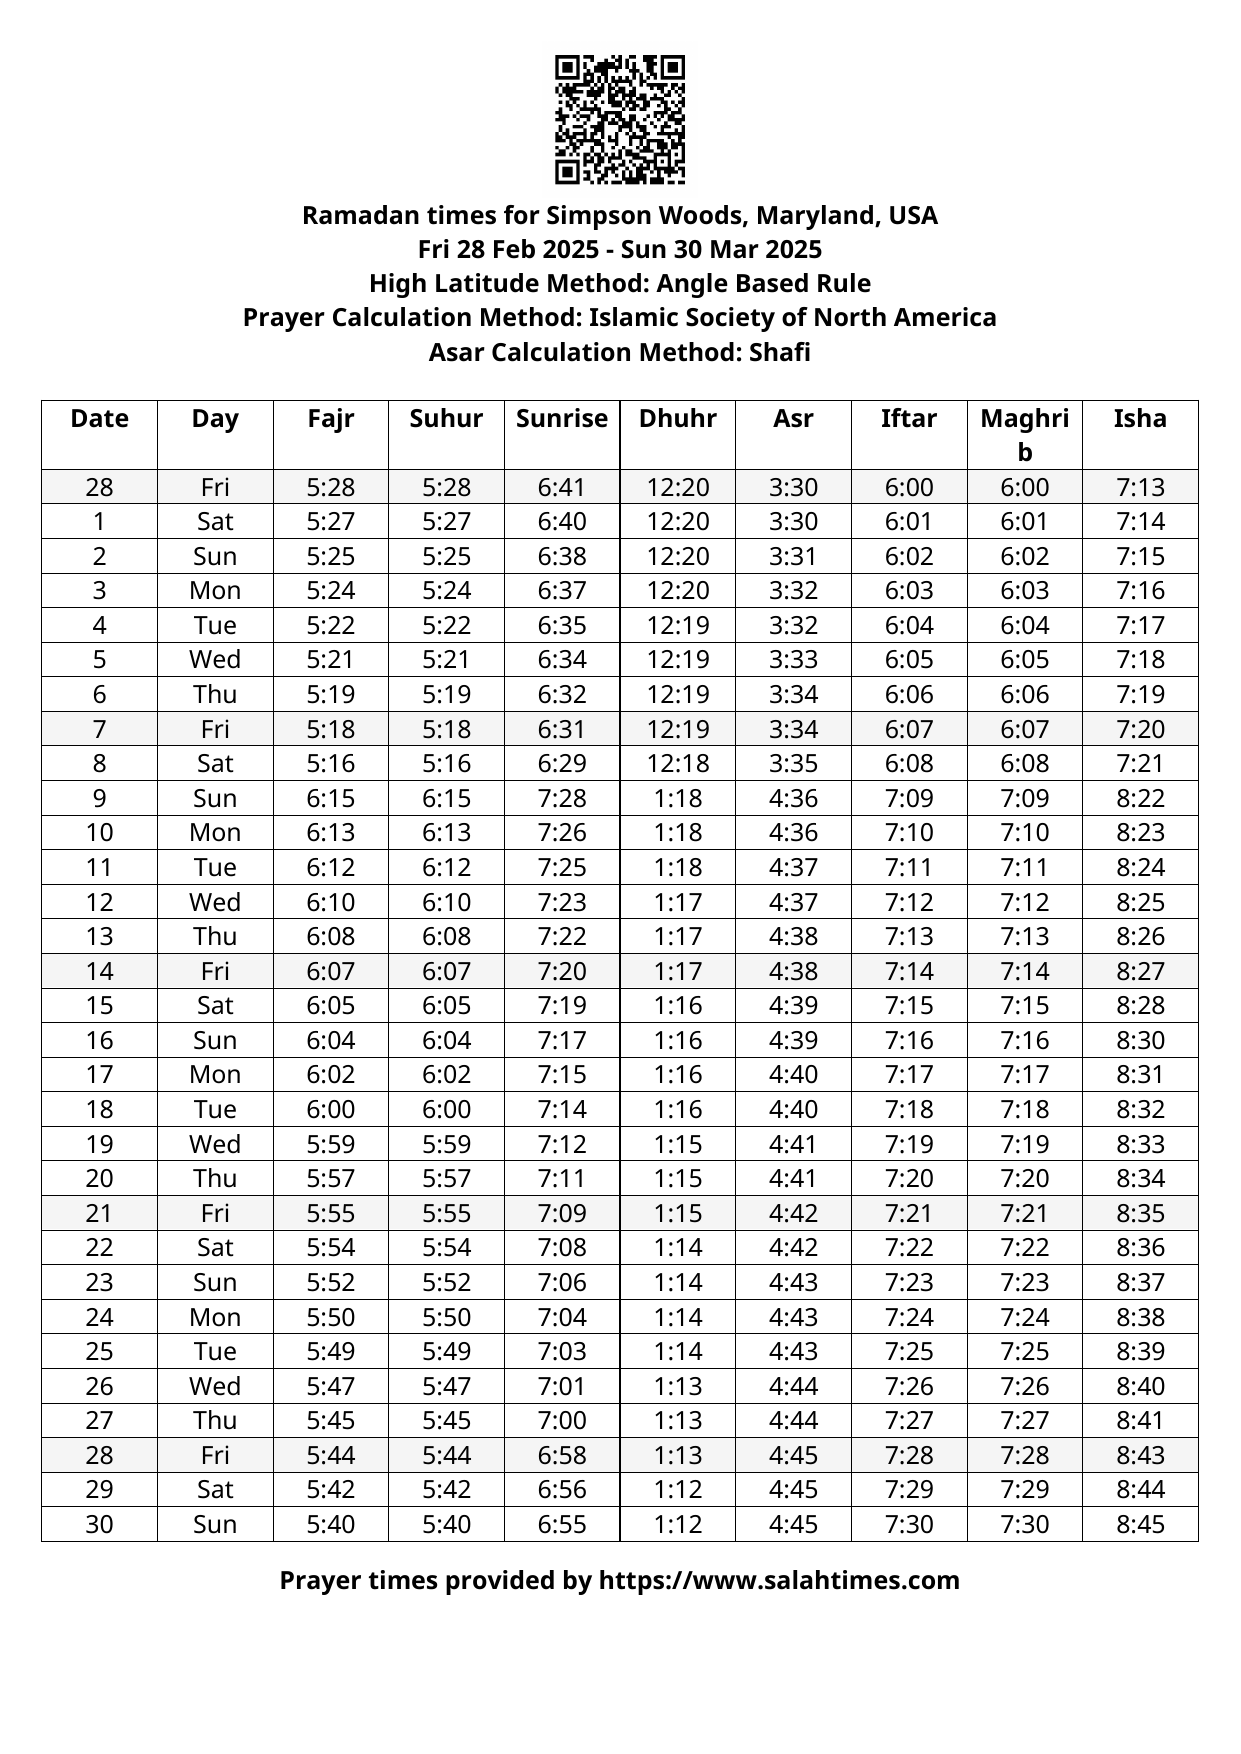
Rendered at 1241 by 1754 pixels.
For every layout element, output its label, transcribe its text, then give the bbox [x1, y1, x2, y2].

table_cell 1:14 [621, 1300, 735, 1333]
table_header Asr [736, 401, 851, 469]
table_cell 8:26 [1083, 919, 1198, 953]
table_header Sunrise [505, 401, 619, 469]
table_cell 25 [42, 1334, 157, 1368]
table_cell 5:52 [389, 1265, 504, 1299]
table_header Isha [1083, 401, 1198, 469]
table_cell 6:10 [274, 885, 388, 918]
table_cell Tue [158, 1334, 273, 1368]
table_cell 5:45 [389, 1404, 504, 1437]
table_cell Mon [158, 1058, 273, 1091]
table_cell 6:15 [274, 781, 388, 814]
table_cell Tue [158, 608, 273, 642]
table_cell 5:24 [389, 574, 504, 607]
table_cell 6:08 [968, 746, 1082, 780]
table_cell 5:22 [274, 608, 388, 642]
table_cell 5:28 [274, 470, 388, 503]
table_cell 6:08 [852, 746, 967, 780]
table_cell 5:27 [389, 504, 504, 538]
table_cell 12:19 [621, 643, 735, 676]
table_cell 5:28 [389, 470, 504, 503]
table_cell 8:40 [1083, 1369, 1198, 1402]
table_cell 1:17 [621, 919, 735, 953]
table_cell 3:35 [736, 746, 851, 780]
table_cell 6:04 [968, 608, 1082, 642]
table_cell 5:42 [274, 1473, 388, 1506]
table_cell 7:23 [852, 1265, 967, 1299]
table_cell 7:25 [852, 1334, 967, 1368]
table_cell 1:14 [621, 1231, 735, 1264]
table_cell 7:10 [852, 816, 967, 849]
table_cell Thu [158, 677, 273, 711]
table_cell 3:30 [736, 504, 851, 538]
table_cell 29 [42, 1473, 157, 1506]
table_cell 7:09 [505, 1196, 619, 1229]
table_cell 1:15 [621, 1127, 735, 1160]
table_cell 5:44 [389, 1438, 504, 1472]
table_cell 7:16 [1083, 574, 1198, 607]
table_cell 12:20 [621, 504, 735, 538]
table_cell 6:03 [968, 574, 1082, 607]
table_cell 8:44 [1083, 1473, 1198, 1506]
table_cell 5:19 [274, 677, 388, 711]
table_cell 7:18 [852, 1092, 967, 1126]
table_cell 7:12 [968, 885, 1082, 918]
table_cell 7:15 [852, 989, 967, 1022]
table_cell 5:54 [274, 1231, 388, 1264]
table_cell 6:04 [389, 1023, 504, 1057]
table_cell 1:13 [621, 1404, 735, 1437]
table_cell 1:17 [621, 885, 735, 918]
table_cell 12:20 [621, 539, 735, 572]
text High Latitude Method: Angle Based Rule [42, 266, 1198, 300]
table_cell 6:06 [968, 677, 1082, 711]
table_cell 3:34 [736, 712, 851, 745]
table_cell 6:41 [505, 470, 619, 503]
table_cell Wed [158, 1369, 273, 1402]
table_cell Mon [158, 1300, 273, 1333]
table_cell 7:10 [968, 816, 1082, 849]
table_cell Sun [158, 1023, 273, 1057]
table_cell 7:17 [1083, 608, 1198, 642]
table_header Iftar [852, 401, 967, 469]
table_cell 21 [42, 1196, 157, 1229]
table_cell 6:34 [505, 643, 619, 676]
table_cell 14 [42, 954, 157, 987]
table_cell 5:18 [274, 712, 388, 745]
table_cell 6:00 [274, 1092, 388, 1126]
table_cell 6 [42, 677, 157, 711]
table_cell 7:19 [505, 989, 619, 1022]
table_cell 7:24 [852, 1300, 967, 1333]
table_cell 4:42 [736, 1196, 851, 1229]
table_cell 6:04 [852, 608, 967, 642]
table_cell 3:31 [736, 539, 851, 572]
table_cell 7:03 [505, 1334, 619, 1368]
table_cell 5:22 [389, 608, 504, 642]
table_cell 4:37 [736, 850, 851, 884]
table_cell 7:08 [505, 1231, 619, 1264]
table_cell 7:13 [968, 919, 1082, 953]
table_cell 7:14 [852, 954, 967, 987]
table_cell 8:23 [1083, 816, 1198, 849]
table_cell 3 [42, 574, 157, 607]
table_cell 8:36 [1083, 1231, 1198, 1264]
table_cell 7:25 [968, 1334, 1082, 1368]
table_cell 5:24 [274, 574, 388, 607]
table_cell 4:44 [736, 1369, 851, 1402]
table_cell 18 [42, 1092, 157, 1126]
table_cell 1:15 [621, 1161, 735, 1195]
table_cell Mon [158, 816, 273, 849]
table_cell 6:32 [505, 677, 619, 711]
table_cell 9 [42, 781, 157, 814]
table_cell 4:36 [736, 781, 851, 814]
table_cell 6:35 [505, 608, 619, 642]
table_cell 7:09 [852, 781, 967, 814]
table_cell 7:22 [505, 919, 619, 953]
table_header Maghrib [968, 401, 1082, 469]
table_header Dhuhr [621, 401, 735, 469]
table_cell 5 [42, 643, 157, 676]
table_cell 1:13 [621, 1438, 735, 1472]
table_header Date [42, 401, 157, 469]
table_cell 5:57 [389, 1161, 504, 1195]
table_cell 26 [42, 1369, 157, 1402]
table_cell 5:21 [389, 643, 504, 676]
table_cell 8:34 [1083, 1161, 1198, 1195]
table_cell 8:38 [1083, 1300, 1198, 1333]
table_cell Thu [158, 1404, 273, 1437]
table_header Day [158, 401, 273, 469]
text Asar Calculation Method: Shafi [42, 334, 1198, 368]
table_cell 6:08 [389, 919, 504, 953]
table_cell 5:25 [389, 539, 504, 572]
table_cell 5:59 [274, 1127, 388, 1160]
text Prayer Calculation Method: Islamic Society of North America [42, 300, 1198, 334]
table_cell 6:13 [274, 816, 388, 849]
table_cell 7:12 [505, 1127, 619, 1160]
table_cell 7:15 [505, 1058, 619, 1091]
table_cell Wed [158, 643, 273, 676]
table_cell 5:59 [389, 1127, 504, 1160]
table_cell 1:18 [621, 850, 735, 884]
text Prayer times provided by https://www.salahtimes.com [42, 1563, 1198, 1597]
table_cell Sun [158, 1265, 273, 1299]
table_cell 5:16 [274, 746, 388, 780]
table_cell 20 [42, 1161, 157, 1195]
table_cell 5:55 [274, 1196, 388, 1229]
table_cell 4:36 [736, 816, 851, 849]
table_cell 16 [42, 1023, 157, 1057]
table_cell 6:07 [852, 712, 967, 745]
table_cell 6:55 [505, 1507, 619, 1541]
table_cell 6:02 [389, 1058, 504, 1091]
text Ramadan times for Simpson Woods, Maryland, USA [42, 198, 1198, 232]
table_cell 4:41 [736, 1161, 851, 1195]
table_cell 8:30 [1083, 1023, 1198, 1057]
table_cell 7:12 [852, 885, 967, 918]
table_cell 7 [42, 712, 157, 745]
table_cell 12:18 [621, 746, 735, 780]
table_cell 4:45 [736, 1438, 851, 1472]
table_cell 7:26 [505, 816, 619, 849]
table_cell 6:03 [852, 574, 967, 607]
table_cell 5:47 [274, 1369, 388, 1402]
table_cell 3:34 [736, 677, 851, 711]
table_cell 27 [42, 1404, 157, 1437]
table_cell 3:32 [736, 574, 851, 607]
table_cell 6:31 [505, 712, 619, 745]
table_cell 6:06 [852, 677, 967, 711]
table_cell Fri [158, 470, 273, 503]
table_cell Sun [158, 781, 273, 814]
table_cell 6:15 [389, 781, 504, 814]
table_cell 7:26 [968, 1369, 1082, 1402]
table_cell 7:09 [968, 781, 1082, 814]
table_cell 7:28 [968, 1438, 1082, 1472]
table_cell 6:56 [505, 1473, 619, 1506]
table_cell 5:44 [274, 1438, 388, 1472]
table_header Fajr [274, 401, 388, 469]
table_cell 6:02 [968, 539, 1082, 572]
table_cell 8:39 [1083, 1334, 1198, 1368]
table_cell 1:14 [621, 1265, 735, 1299]
table_cell Sat [158, 746, 273, 780]
table_cell 7:22 [968, 1231, 1082, 1264]
table_cell 6:12 [389, 850, 504, 884]
table_cell 11 [42, 850, 157, 884]
table_cell 6:00 [852, 470, 967, 503]
table_cell 6:05 [852, 643, 967, 676]
table_cell 7:21 [1083, 746, 1198, 780]
table_cell 24 [42, 1300, 157, 1333]
table_cell 7:23 [505, 885, 619, 918]
table_cell 1:14 [621, 1334, 735, 1368]
table_cell 1:18 [621, 816, 735, 849]
table_cell 5:27 [274, 504, 388, 538]
table_cell 4:40 [736, 1058, 851, 1091]
table_cell 1:16 [621, 989, 735, 1022]
table_cell 8:41 [1083, 1404, 1198, 1437]
table_cell Fri [158, 954, 273, 987]
table_cell 7:16 [968, 1023, 1082, 1057]
table_cell 5:47 [389, 1369, 504, 1402]
table_cell 12 [42, 885, 157, 918]
table_cell 6:40 [505, 504, 619, 538]
table_cell 1:16 [621, 1023, 735, 1057]
table_cell 6:00 [968, 470, 1082, 503]
table_cell 7:14 [1083, 504, 1198, 538]
table_cell 8 [42, 746, 157, 780]
table_cell 22 [42, 1231, 157, 1264]
table_cell Fri [158, 1438, 273, 1472]
table_cell 7:19 [852, 1127, 967, 1160]
table_cell 5:45 [274, 1404, 388, 1437]
table_cell 7:15 [968, 989, 1082, 1022]
table_cell 5:49 [389, 1334, 504, 1368]
text Fri 28 Feb 2025 - Sun 30 Mar 2025 [42, 232, 1198, 266]
table_cell Sat [158, 989, 273, 1022]
table_cell 4:42 [736, 1231, 851, 1264]
table_cell 7:18 [968, 1092, 1082, 1126]
table_cell 6:07 [968, 712, 1082, 745]
table_cell 7:20 [505, 954, 619, 987]
table_cell 8:28 [1083, 989, 1198, 1022]
table_cell 4:39 [736, 989, 851, 1022]
table_cell 8:45 [1083, 1507, 1198, 1541]
table_cell 6:01 [852, 504, 967, 538]
table_cell 4 [42, 608, 157, 642]
table_cell 5:18 [389, 712, 504, 745]
table_cell 4:39 [736, 1023, 851, 1057]
table_cell 4:41 [736, 1127, 851, 1160]
table_cell 5:40 [389, 1507, 504, 1541]
table_cell Sun [158, 1507, 273, 1541]
table_cell 6:10 [389, 885, 504, 918]
table_cell 7:30 [852, 1507, 967, 1541]
table_cell 6:05 [389, 989, 504, 1022]
table_cell 13 [42, 919, 157, 953]
table_cell Sat [158, 504, 273, 538]
table_cell 5:49 [274, 1334, 388, 1368]
table_cell Sun [158, 539, 273, 572]
table_cell Mon [158, 574, 273, 607]
table_cell 1:18 [621, 781, 735, 814]
table_cell 19 [42, 1127, 157, 1160]
table_header Suhur [389, 401, 504, 469]
table_cell 7:20 [852, 1161, 967, 1195]
table_cell 6:12 [274, 850, 388, 884]
table_cell Tue [158, 850, 273, 884]
table_cell 7:13 [1083, 470, 1198, 503]
table_cell 4:37 [736, 885, 851, 918]
table_cell 7:13 [852, 919, 967, 953]
table_cell 4:45 [736, 1507, 851, 1541]
table_cell 8:25 [1083, 885, 1198, 918]
table_cell 12:19 [621, 608, 735, 642]
table_cell 6:07 [274, 954, 388, 987]
table_cell 8:32 [1083, 1092, 1198, 1126]
table_cell 7:24 [968, 1300, 1082, 1333]
table_cell 4:45 [736, 1473, 851, 1506]
table_cell 8:31 [1083, 1058, 1198, 1091]
table_cell 5:50 [389, 1300, 504, 1333]
table_cell 7:16 [852, 1023, 967, 1057]
table_cell 15 [42, 989, 157, 1022]
table_cell 7:21 [852, 1196, 967, 1229]
table_cell 6:29 [505, 746, 619, 780]
table_cell 1:15 [621, 1196, 735, 1229]
table_cell Thu [158, 1161, 273, 1195]
table_cell 30 [42, 1507, 157, 1541]
table_cell 1:16 [621, 1092, 735, 1126]
table_cell 7:17 [852, 1058, 967, 1091]
table_cell Wed [158, 1127, 273, 1160]
table_cell 8:43 [1083, 1438, 1198, 1472]
table_cell 7:04 [505, 1300, 619, 1333]
table_cell 3:33 [736, 643, 851, 676]
table_cell 5:52 [274, 1265, 388, 1299]
table_cell 7:25 [505, 850, 619, 884]
table_cell 4:40 [736, 1092, 851, 1126]
table_cell 12:19 [621, 712, 735, 745]
table_cell 6:13 [389, 816, 504, 849]
table_cell 6:05 [968, 643, 1082, 676]
table_cell 6:02 [274, 1058, 388, 1091]
table_cell 7:17 [505, 1023, 619, 1057]
table_cell 12:20 [621, 470, 735, 503]
table_cell 7:18 [1083, 643, 1198, 676]
table_cell 4:38 [736, 919, 851, 953]
table_cell 6:00 [389, 1092, 504, 1126]
table_cell 23 [42, 1265, 157, 1299]
table_cell 8:33 [1083, 1127, 1198, 1160]
table_cell 8:22 [1083, 781, 1198, 814]
table_cell 7:29 [852, 1473, 967, 1506]
table_cell 6:38 [505, 539, 619, 572]
table_cell 7:14 [505, 1092, 619, 1126]
table_cell 6:07 [389, 954, 504, 987]
table_cell 7:28 [852, 1438, 967, 1472]
table_cell 7:20 [1083, 712, 1198, 745]
table_cell 7:27 [968, 1404, 1082, 1437]
table_cell 6:01 [968, 504, 1082, 538]
table_cell 17 [42, 1058, 157, 1091]
table_cell Tue [158, 1092, 273, 1126]
table_cell 10 [42, 816, 157, 849]
table_cell Sat [158, 1473, 273, 1506]
table_cell 5:55 [389, 1196, 504, 1229]
table_cell 1:12 [621, 1473, 735, 1506]
table_cell 4:43 [736, 1334, 851, 1368]
table_cell 7:19 [968, 1127, 1082, 1160]
table_cell 6:08 [274, 919, 388, 953]
table_cell 5:25 [274, 539, 388, 572]
table_cell 8:35 [1083, 1196, 1198, 1229]
table_cell 4:38 [736, 954, 851, 987]
table_cell Thu [158, 919, 273, 953]
table_cell 4:43 [736, 1300, 851, 1333]
table_cell 5:21 [274, 643, 388, 676]
table_cell 6:02 [852, 539, 967, 572]
table_cell 5:50 [274, 1300, 388, 1333]
table_cell 6:04 [274, 1023, 388, 1057]
table_cell Sat [158, 1231, 273, 1264]
table_cell 7:22 [852, 1231, 967, 1264]
table_cell 7:15 [1083, 539, 1198, 572]
table_cell 12:19 [621, 677, 735, 711]
table_cell 7:20 [968, 1161, 1082, 1195]
table_cell 7:01 [505, 1369, 619, 1402]
table_cell 5:54 [389, 1231, 504, 1264]
picture [542, 41, 699, 198]
table_cell 7:28 [505, 781, 619, 814]
table_cell 7:29 [968, 1473, 1082, 1506]
table_cell Fri [158, 1196, 273, 1229]
table_cell 6:58 [505, 1438, 619, 1472]
table_cell 8:37 [1083, 1265, 1198, 1299]
table_cell 6:37 [505, 574, 619, 607]
table_cell 1 [42, 504, 157, 538]
table_cell 8:24 [1083, 850, 1198, 884]
table_cell 3:32 [736, 608, 851, 642]
table_cell 7:17 [968, 1058, 1082, 1091]
table_cell 1:16 [621, 1058, 735, 1091]
table_cell 1:12 [621, 1507, 735, 1541]
table_cell 6:05 [274, 989, 388, 1022]
table_cell 5:40 [274, 1507, 388, 1541]
table_cell 5:19 [389, 677, 504, 711]
table_cell 3:30 [736, 470, 851, 503]
table_cell 7:30 [968, 1507, 1082, 1541]
table_cell 1:13 [621, 1369, 735, 1402]
table_cell 4:44 [736, 1404, 851, 1437]
table_cell 7:26 [852, 1369, 967, 1402]
table_cell 7:21 [968, 1196, 1082, 1229]
table_cell 28 [42, 470, 157, 503]
table_cell 7:11 [505, 1161, 619, 1195]
table_cell 7:06 [505, 1265, 619, 1299]
table_cell 7:19 [1083, 677, 1198, 711]
table_cell 4:43 [736, 1265, 851, 1299]
table_cell 28 [42, 1438, 157, 1472]
table_cell 7:23 [968, 1265, 1082, 1299]
table_cell 7:11 [968, 850, 1082, 884]
table_cell 12:20 [621, 574, 735, 607]
table_cell 7:11 [852, 850, 967, 884]
table_cell 7:00 [505, 1404, 619, 1437]
table_cell 5:16 [389, 746, 504, 780]
table_cell 5:57 [274, 1161, 388, 1195]
table_cell 8:27 [1083, 954, 1198, 987]
table_cell 7:27 [852, 1404, 967, 1437]
table_cell 5:42 [389, 1473, 504, 1506]
table_cell 7:14 [968, 954, 1082, 987]
table_cell Fri [158, 712, 273, 745]
table_cell Wed [158, 885, 273, 918]
table_cell 2 [42, 539, 157, 572]
table_cell 1:17 [621, 954, 735, 987]
